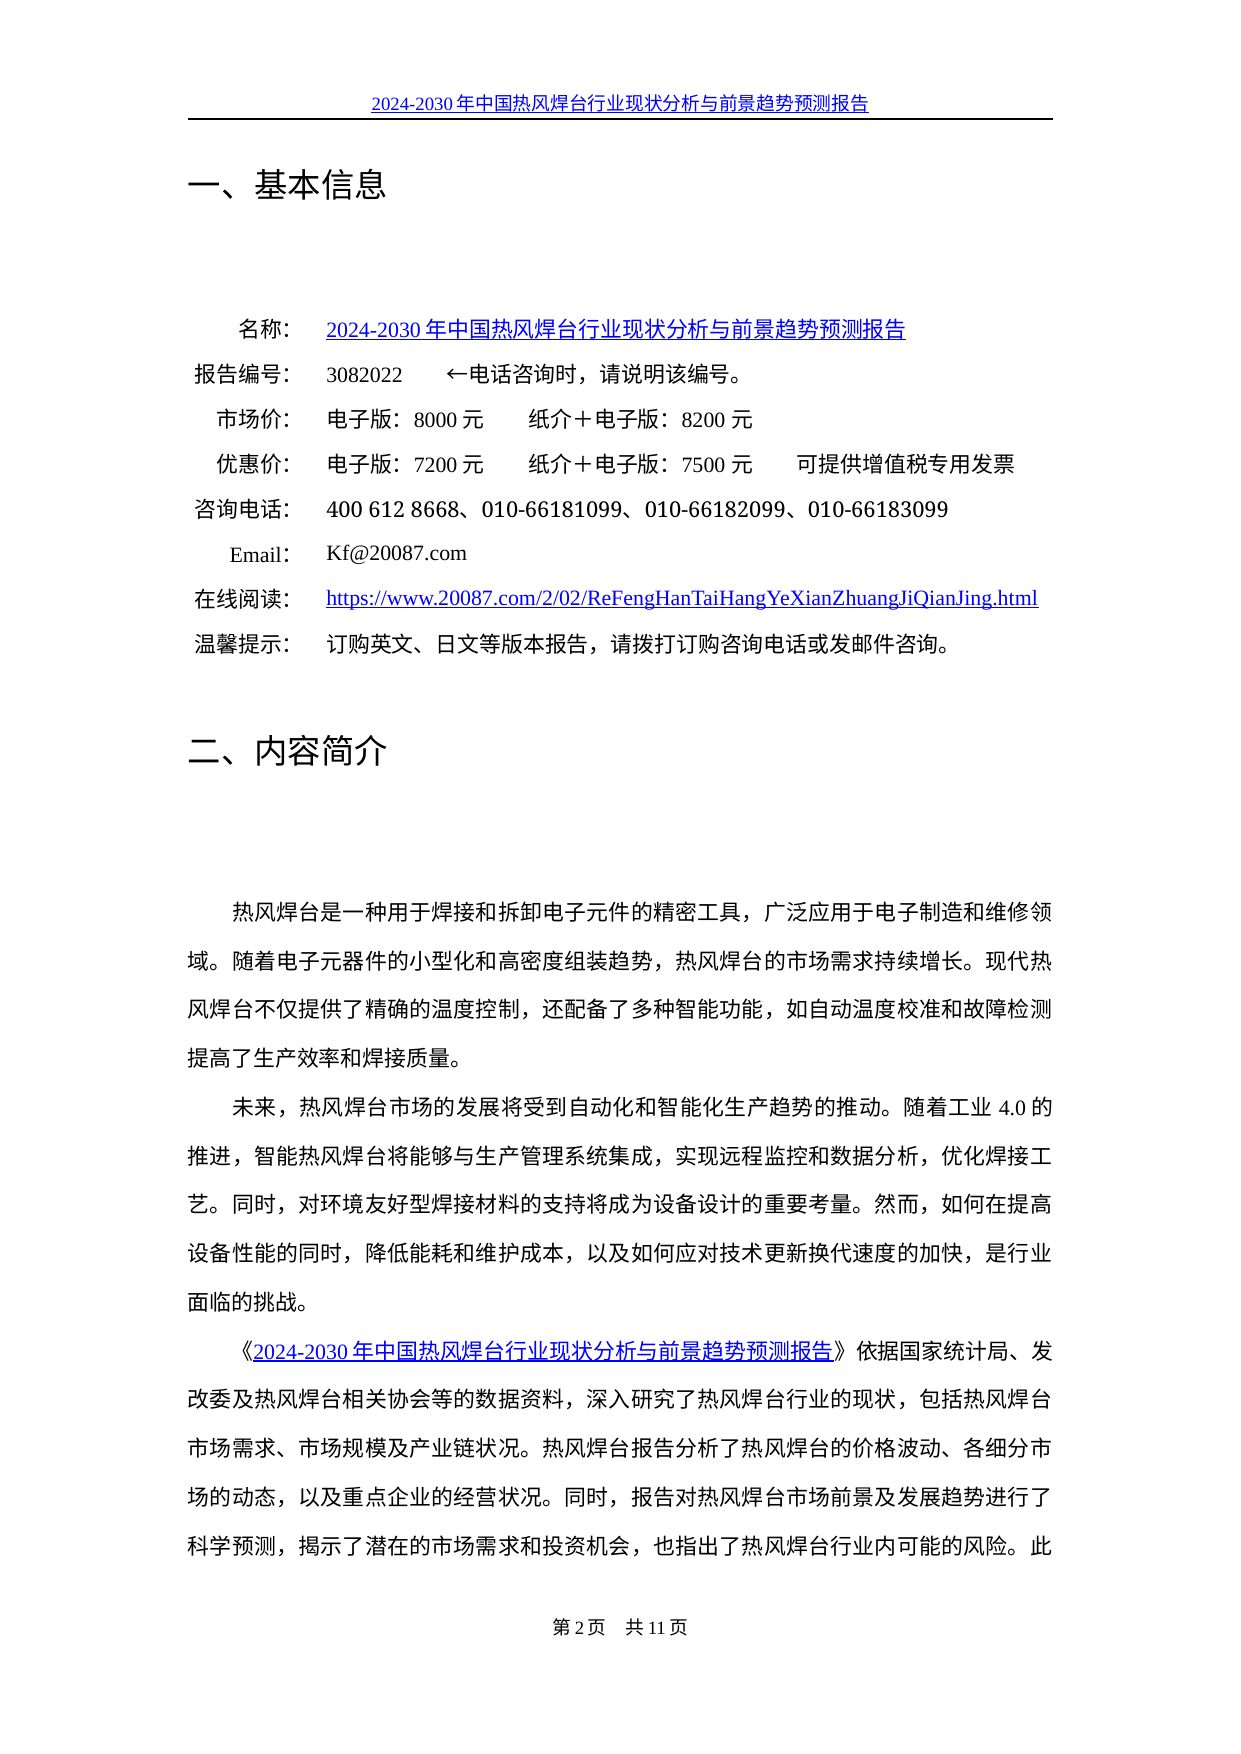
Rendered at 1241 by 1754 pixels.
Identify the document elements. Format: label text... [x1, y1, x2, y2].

table_cell 报告编号： [167, 357, 315, 402]
table_cell [315, 582, 1073, 627]
table_cell 电子版：8000 元 纸介＋电子版：8200 元 [315, 402, 1073, 447]
table_cell 温馨提示： [167, 627, 315, 672]
title 一、基本信息 [187, 150, 1053, 215]
table_header 2024-2030年中国热风焊台行业现状分析与前景趋势预测报告 [315, 312, 1073, 357]
title 二、内容简介 [187, 717, 1053, 782]
table_cell 咨询电话： [167, 492, 315, 537]
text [187, 894, 1053, 1561]
table_cell 在线阅读： [167, 582, 315, 627]
table_header 名称： [167, 312, 315, 357]
table_cell Kf@20087.com [315, 537, 1073, 582]
table_cell 市场价： [167, 402, 315, 447]
table_cell 400 612 8668、010-66181099、010-66182099、010-66183099 [315, 492, 1073, 537]
table_cell 优惠价： [167, 447, 315, 492]
table_cell 电子版：7200 元 纸介＋电子版：7500 元 可提供增值税专用发票 [315, 447, 1073, 492]
table_cell Email： [167, 537, 315, 582]
table_cell 订购英文、日文等版本报告，请拨打订购咨询电话或发邮件咨询。 [315, 627, 1073, 672]
table_cell 3082022 ←电话咨询时，请说明该编号。 [315, 357, 1073, 402]
